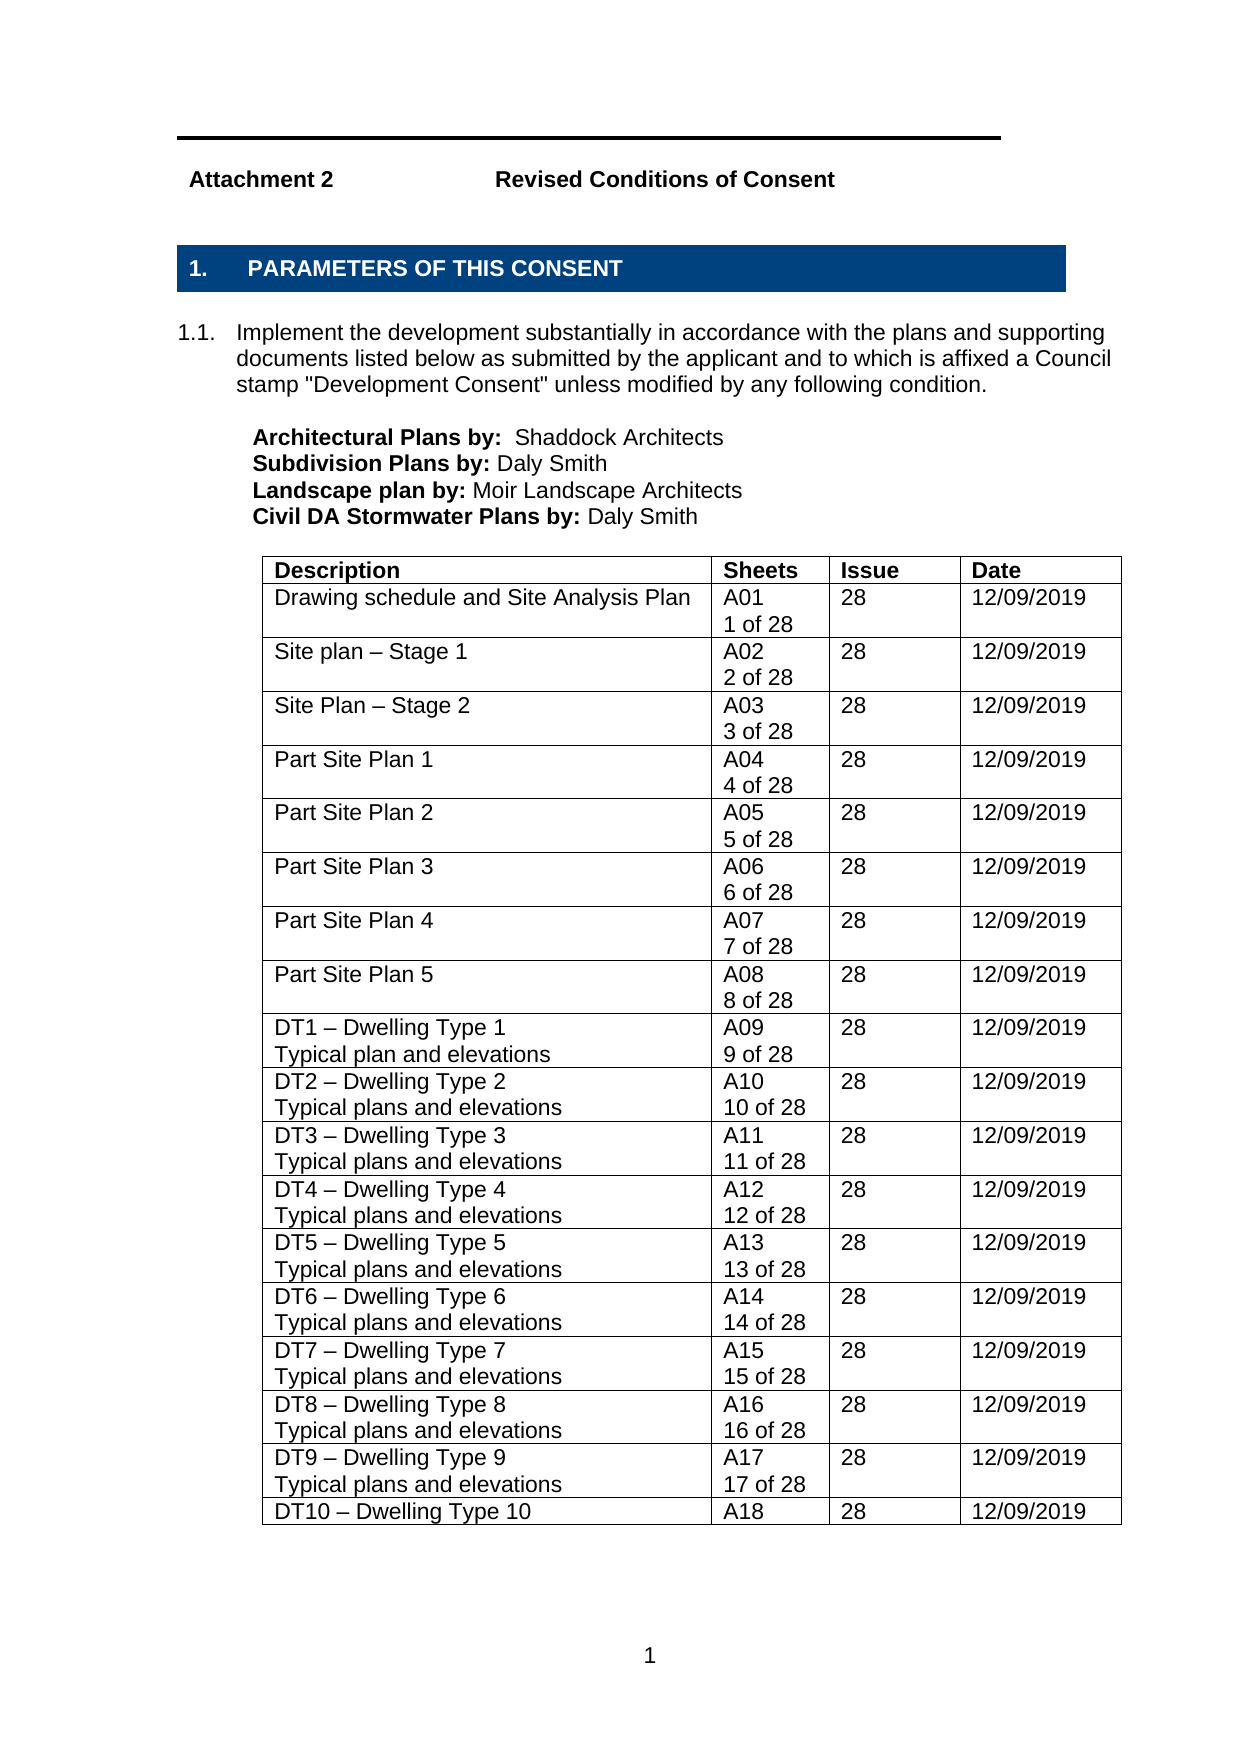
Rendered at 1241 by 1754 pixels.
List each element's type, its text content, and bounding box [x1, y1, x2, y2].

table_cell Part Site Plan 4 [263, 907, 711, 959]
table_cell 28 [830, 1176, 960, 1228]
table_cell 12/09/2019 [961, 907, 1121, 959]
table_cell 28 [830, 907, 960, 959]
table_cell A01 1 of 28 [712, 584, 829, 637]
text Civil DA Stormwater Plans by: Daly Smith [252, 503, 1122, 529]
table_cell A02 2 of 28 [712, 638, 829, 691]
table_cell 28 [830, 961, 960, 1013]
table_cell 12/09/2019 [961, 638, 1121, 691]
table_cell A15 15 of 28 [712, 1337, 829, 1389]
table_cell DT3 – Dwelling Type 3 Typical plans and elevations [263, 1122, 711, 1174]
table_header Sheets [712, 557, 829, 583]
table_cell 28 [830, 853, 960, 906]
table_cell A07 7 of 28 [712, 907, 829, 959]
table_cell Part Site Plan 1 [263, 746, 711, 798]
table_cell 12/09/2019 [961, 1337, 1121, 1389]
table_cell 28 [830, 1122, 960, 1174]
table_cell 12/09/2019 [961, 853, 1121, 906]
table_cell 12/09/2019 [961, 1122, 1121, 1174]
table_cell A09 9 of 28 [712, 1014, 829, 1067]
table_cell A03 3 of 28 [712, 692, 829, 744]
table_cell A18 18 of 28 [712, 1498, 829, 1524]
table_cell 12/09/2019 [961, 584, 1121, 637]
table_cell 28 [830, 1444, 960, 1497]
table_cell A08 8 of 28 [712, 961, 829, 1013]
table_cell DT9 – Dwelling Type 9 Typical plans and elevations [263, 1444, 711, 1497]
table_cell 12/09/2019 [961, 1391, 1121, 1443]
table_cell A12 12 of 28 [712, 1176, 829, 1228]
table_cell A13 13 of 28 [712, 1229, 829, 1282]
table_cell 28 [830, 799, 960, 852]
table_cell 12/09/2019 [961, 961, 1121, 1013]
table_cell DT6 – Dwelling Type 6 Typical plans and elevations [263, 1283, 711, 1336]
table_cell DT1 – Dwelling Type 1 Typical plan and elevations [263, 1014, 711, 1067]
table_cell Site Plan – Stage 2 [263, 692, 711, 744]
table_cell Site plan – Stage 1 [263, 638, 711, 691]
table_cell 12/09/2019 [961, 746, 1121, 798]
table_cell 28 [830, 746, 960, 798]
table_cell A04 4 of 28 [712, 746, 829, 798]
table_cell 28 [830, 1014, 960, 1067]
table_cell 12/09/2019 [961, 1229, 1121, 1282]
table_cell 28 [830, 1283, 960, 1336]
table_header Date [961, 557, 1121, 583]
text Landscape plan by: Moir Landscape Architects [252, 477, 1122, 503]
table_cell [263, 1498, 711, 1524]
table_cell 12/09/2019 [961, 1176, 1121, 1228]
table_cell 12/09/2019 [961, 1068, 1121, 1121]
table_cell 28 [830, 1391, 960, 1443]
table_cell DT5 – Dwelling Type 5 Typical plans and elevations [263, 1229, 711, 1282]
table_cell A05 5 of 28 [712, 799, 829, 852]
table_cell 12/09/2019 [961, 1444, 1121, 1497]
table_cell 28 [830, 1498, 960, 1524]
table_header Revised Conditions of Consent [484, 166, 1143, 192]
text 1.1. Implement the development substantially in accordance with the plans and supporting documents listed below as submitted by the applicant and to which is affixed a Council stamp "Development Consent" unless modified by any following condition. [177, 319, 1122, 398]
table_cell 12/09/2019 [961, 799, 1121, 852]
table_cell 28 [830, 1229, 960, 1282]
table_cell 28 [830, 638, 960, 691]
table_cell A14 14 of 28 [712, 1283, 829, 1336]
table_cell Part Site Plan 2 [263, 799, 711, 852]
table_cell DT7 – Dwelling Type 7 Typical plans and elevations [263, 1337, 711, 1389]
table_cell Part Site Plan 3 [263, 853, 711, 906]
table_cell DT4 – Dwelling Type 4 Typical plans and elevations [263, 1176, 711, 1228]
table_cell 12/09/2019 [961, 1498, 1121, 1524]
table_cell 28 [830, 584, 960, 637]
table_cell 12/09/2019 [961, 692, 1121, 744]
table_cell Part Site Plan 5 [263, 961, 711, 1013]
text Subdivision Plans by: Daly Smith [252, 450, 1122, 477]
table_cell DT8 – Dwelling Type 8 Typical plans and elevations [263, 1391, 711, 1443]
table_header Description [263, 557, 711, 583]
table_cell A06 6 of 28 [712, 853, 829, 906]
table_cell 28 [830, 1337, 960, 1389]
table_cell 28 [830, 1068, 960, 1121]
table_cell A17 17 of 28 [712, 1444, 829, 1497]
table_header 1. PARAMETERS OF THIS CONSENT [177, 245, 1066, 292]
table_cell A10 10 of 28 [712, 1068, 829, 1121]
table_cell Drawing schedule and Site Analysis Plan [263, 584, 711, 637]
text Architectural Plans by: Shaddock Architects [252, 424, 1122, 450]
table_header Attachment 2 [177, 166, 484, 192]
table_cell 12/09/2019 [961, 1283, 1121, 1336]
table_header Issue [830, 557, 960, 583]
table_cell 12/09/2019 [961, 1014, 1121, 1067]
table_cell DT2 – Dwelling Type 2 Typical plans and elevations [263, 1068, 711, 1121]
table_cell 28 [830, 692, 960, 744]
table_cell A11 11 of 28 [712, 1122, 829, 1174]
table_cell A16 16 of 28 [712, 1391, 829, 1443]
